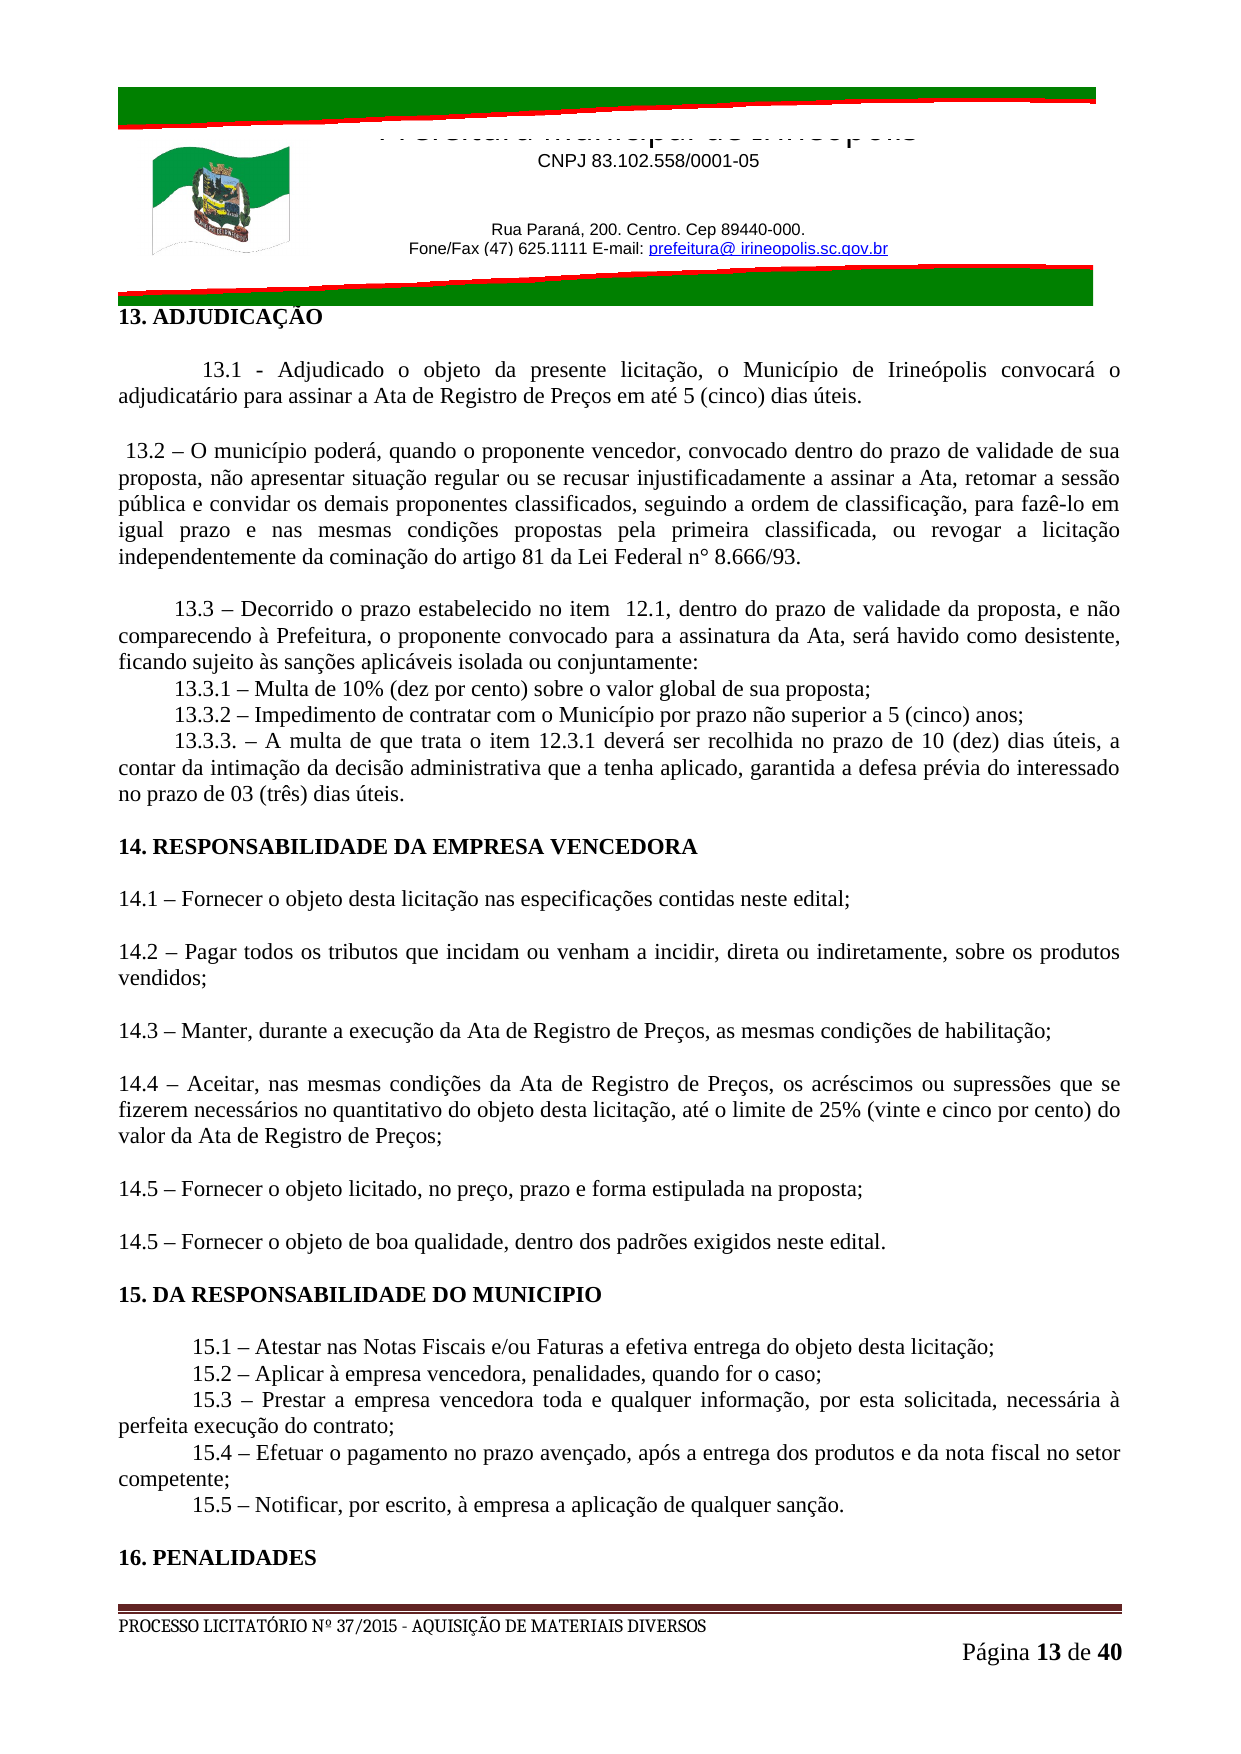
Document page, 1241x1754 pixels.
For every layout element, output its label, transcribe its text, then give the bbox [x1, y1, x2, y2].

text 15. DA RESPONSABILIDADE DO MUNICIPIO [118, 1281, 1122, 1307]
text 14.5 – Fornecer o objeto de boa qualidade, dentro dos padrões exigidos neste edital. [118, 1228, 1122, 1254]
text 13.3.3. – A multa de que trata o item 12.3.1 deverá ser recolhida no prazo de 10 (dez) dias úteis, a contar da intimação da decisão administrativa que a tenha aplicado, garantida a defesa prévia do interessado no prazo de 03 (três) dias úteis. [118, 727, 1122, 806]
text 13.3.2 – Impedimento de contratar com o Município por prazo não superior a 5 (cinco) anos; [118, 701, 1122, 727]
text 14.3 – Manter, durante a execução da Ata de Registro de Preços, as mesmas condições de habilitação; [118, 1017, 1122, 1043]
text 13.2 – O município poderá, quando o proponente vencedor, convocado dentro do prazo de validade de sua proposta, não apresentar situação regular ou se recusar injustificadamente a assinar a Ata, retomar a sessão pública e convidar os demais proponentes classificados, seguindo a ordem de classificação, para fazê-lo em igual prazo e nas mesmas condições propostas pela primeira classificada, ou revogar a licitação independentemente da cominação do artigo 81 da Lei Federal n° 8.666/93. [118, 437, 1122, 569]
text 14.4 – Aceitar, nas mesmas condições da Ata de Registro de Preços, os acréscimos ou supressões que se fizerem necessários no quantitativo do objeto desta licitação, até o limite de 25% (vinte e cinco por cento) do valor da Ata de Registro de Preços; [118, 1070, 1122, 1149]
text 15.4 – Efetuar o pagamento no prazo avençado, após a entrega dos produtos e da nota fiscal no setor competente; [118, 1439, 1122, 1492]
text 14.1 – Fornecer o objeto desta licitação nas especificações contidas neste edital; [118, 885, 1122, 912]
text 14.5 – Fornecer o objeto licitado, no preço, prazo e forma estipulada na proposta; [118, 1175, 1122, 1202]
text 16. PENALIDADES [118, 1544, 1122, 1571]
text 13.3 – Decorrido o prazo estabelecido no item 12.1, dentro do prazo de validade da proposta, e não comparecendo à Prefeitura, o proponente convocado para a assinatura da Ata, será havido como desistente, ficando sujeito às sanções aplicáveis isolada ou conjuntamente: [118, 596, 1122, 674]
picture [118, 87, 1096, 306]
text 13.1 - Adjudicado o objeto da presente licitação, o Município de Irineópolis convocará o adjudicatário para assinar a Ata de Registro de Preços em até 5 (cinco) dias úteis. [118, 356, 1122, 409]
text 13.3.1 – Multa de 10% (dez por cento) sobre o valor global de sua proposta; [118, 674, 1122, 701]
text 14. RESPONSABILIDADE DA EMPRESA VENCEDORA [118, 833, 1122, 859]
text 13. ADJUDICAÇÃO [118, 303, 1122, 329]
text 15.1 – Atestar nas Notas Fiscais e/ou Faturas a efetiva entrega do objeto desta licitação; [118, 1333, 1122, 1360]
text 15.5 – Notificar, por escrito, à empresa a aplicação de qualquer sanção. [118, 1492, 1122, 1518]
text 14.2 – Pagar todos os tributos que incidam ou venham a incidir, direta ou indiretamente, sobre os produtos vendidos; [118, 938, 1122, 991]
text 15.2 – Aplicar à empresa vencedora, penalidades, quando for o caso; [118, 1360, 1122, 1386]
text 15.3 – Prestar a empresa vencedora toda e qualquer informação, por esta solicitada, necessária à perfeita execução do contrato; [118, 1386, 1122, 1439]
